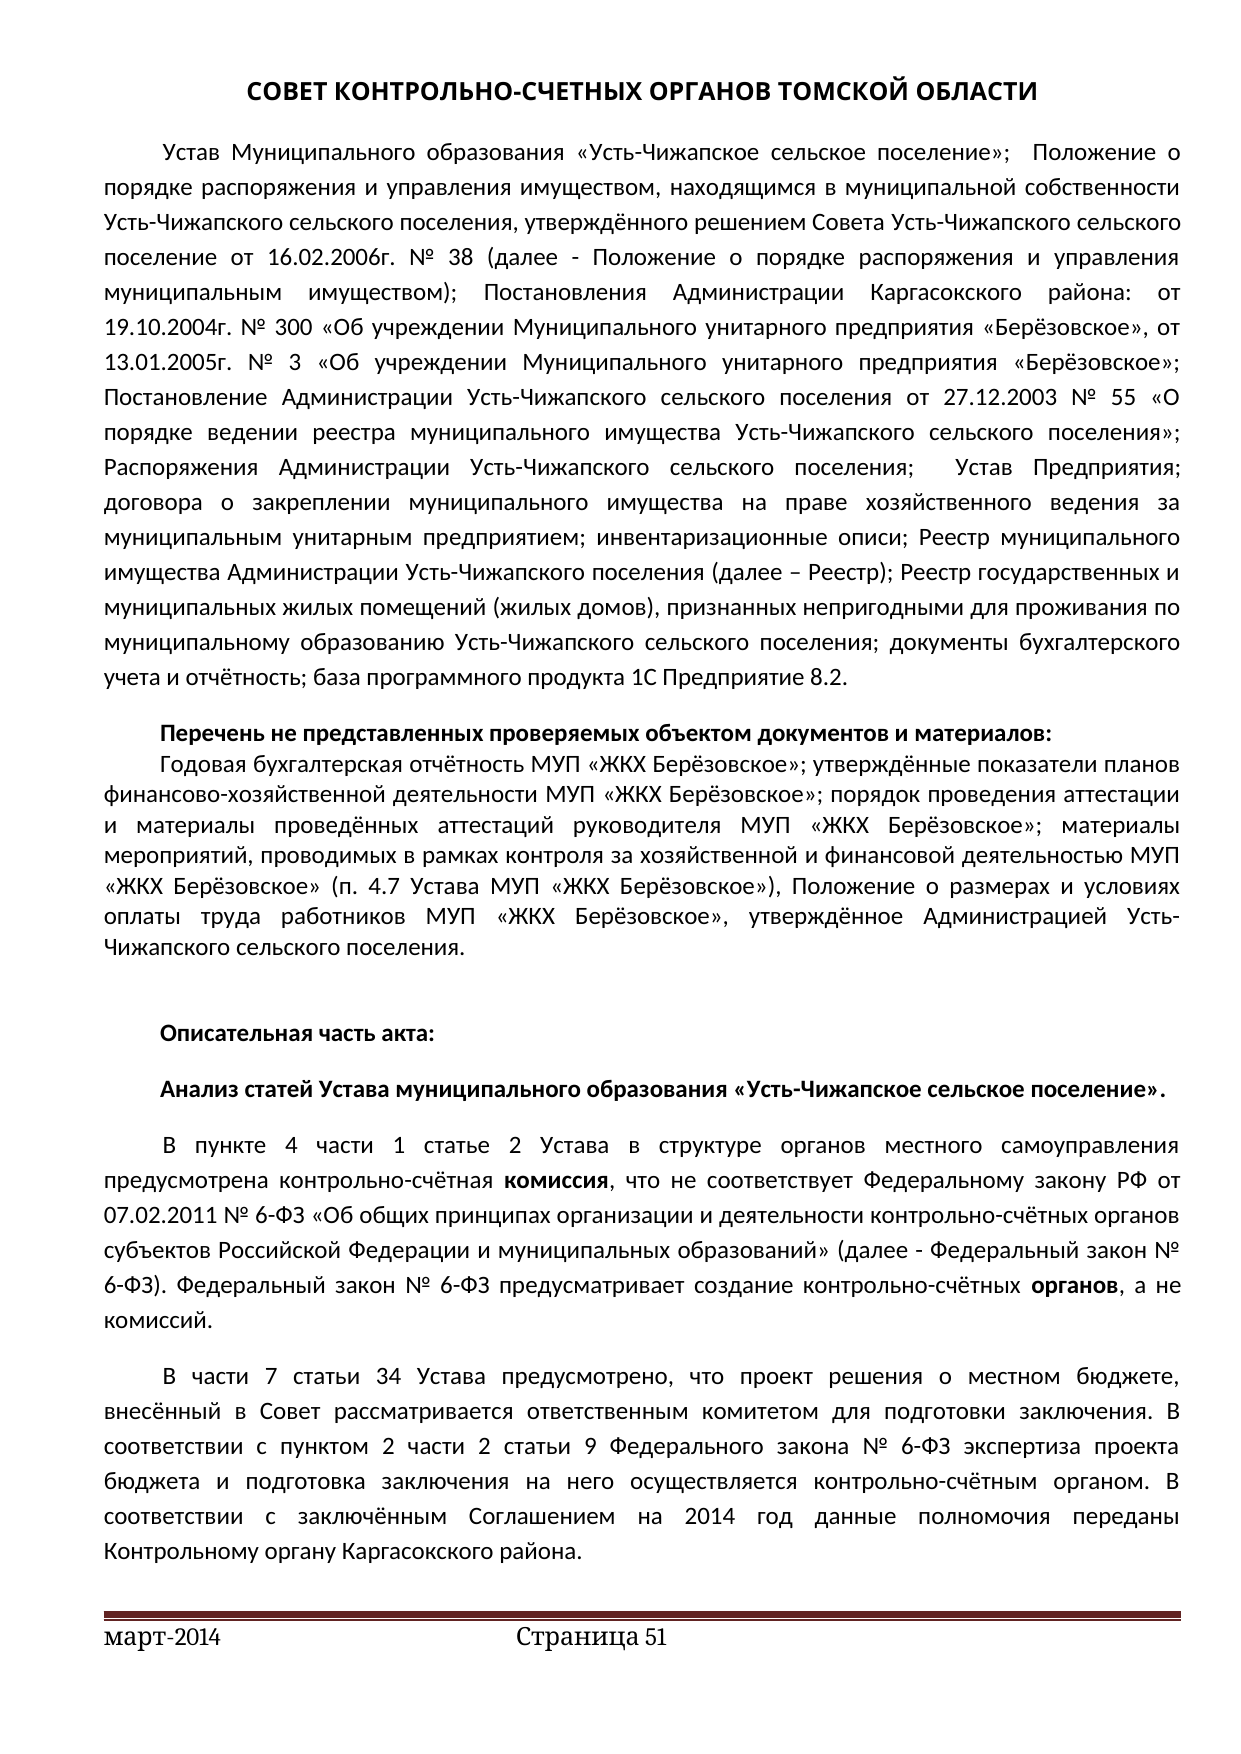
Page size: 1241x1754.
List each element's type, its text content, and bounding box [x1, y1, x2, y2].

text Устав Муниципального образования «Усть-Чижапское сельское поселение»; Положение о порядке распоряжения и управления имуществом, находящимся в муниципальной собственности Усть-Чижапского сельского поселения, утверждённого решением Совета Усть-Чижапского сельского поселение от 16.02.2006г. № 38 (далее - Положение о порядке распоряжения и управления муниципальным имуществом); Постановления Администрации Каргасокского района: от 19.10.2004г. № 300 «Об учреждении Муниципального унитарного предприятия «Берёзовское», от 13.01.2005г. № 3 «Об учреждении Муниципального унитарного предприятия «Берёзовское»; Постановление Администрации Усть-Чижапского сельского поселения от 27.12.2003 № 55 «О порядке ведении реестра муниципального имущества Усть-Чижапского сельского поселения»; Распоряжения Администрации Усть-Чижапского сельского поселения; Устав Предприятия; договора о закреплении муниципального имущества на праве хозяйственного ведения за муниципальным унитарным предприятием; инвентаризационные описи; Реестр муниципального имущества Администрации Усть-Чижапского поселения (далее – Реестр); Реестр государственных и муниципальных жилых помещений (жилых домов), признанных непригодными для проживания по муниципальному образованию Усть-Чижапского сельского поселения; документы бухгалтерского учета и отчётность; база программного продукта 1С Предприятие 8.2. [103, 137, 1181, 692]
text Перечень не представленных проверяемых объектом документов и материалов: [103, 717, 1181, 748]
text Описательная часть акта: [103, 1017, 1181, 1048]
text Анализ статей Устава муниципального образования «Усть-Чижапское сельское поселение». [103, 1073, 1181, 1104]
text В части 7 статьи 34 Устава предусмотрено, что проект решения о местном бюджете, внесённый в Совет рассматривается ответственным комитетом для подготовки заключения. В соответствии с пунктом 2 части 2 статьи 9 Федерального закона № 6-ФЗ экспертиза проекта бюджета и подготовка заключения на него осуществляется контрольно-счётным органом. В соответствии с заключённым Соглашением на 2014 год данные полномочия переданы Контрольному органу Каргасокского района. [103, 1360, 1181, 1565]
text Годовая бухгалтерская отчётность МУП «ЖКХ Берёзовское»; утверждённые показатели планов финансово-хозяйственной деятельности МУП «ЖКХ Берёзовское»; порядок проведения аттестации и материалы проведённых аттестаций руководителя МУП «ЖКХ Берёзовское»; материалы мероприятий, проводимых в рамках контроля за хозяйственной и финансовой деятельностью МУП «ЖКХ Берёзовское» (п. 4.7 Устава МУП «ЖКХ Берёзовское»), Положение о размерах и условиях оплаты труда работников МУП «ЖКХ Берёзовское», утверждённое Администрацией Усть-Чижапского сельского поселения. [103, 748, 1181, 962]
text В пункте 4 части 1 статье 2 Устава в структуре органов местного самоуправления предусмотрена контрольно-счётная комиссия, что не соответствует Федеральному закону РФ от 07.02.2011 № 6-ФЗ «Об общих принципах организации и деятельности контрольно-счётных органов субъектов Российской Федерации и муниципальных образований» (далее - Федеральный закон № 6-ФЗ). Федеральный закон № 6-ФЗ предусматривает создание контрольно-счётных органов, а не комиссий. [103, 1129, 1181, 1334]
